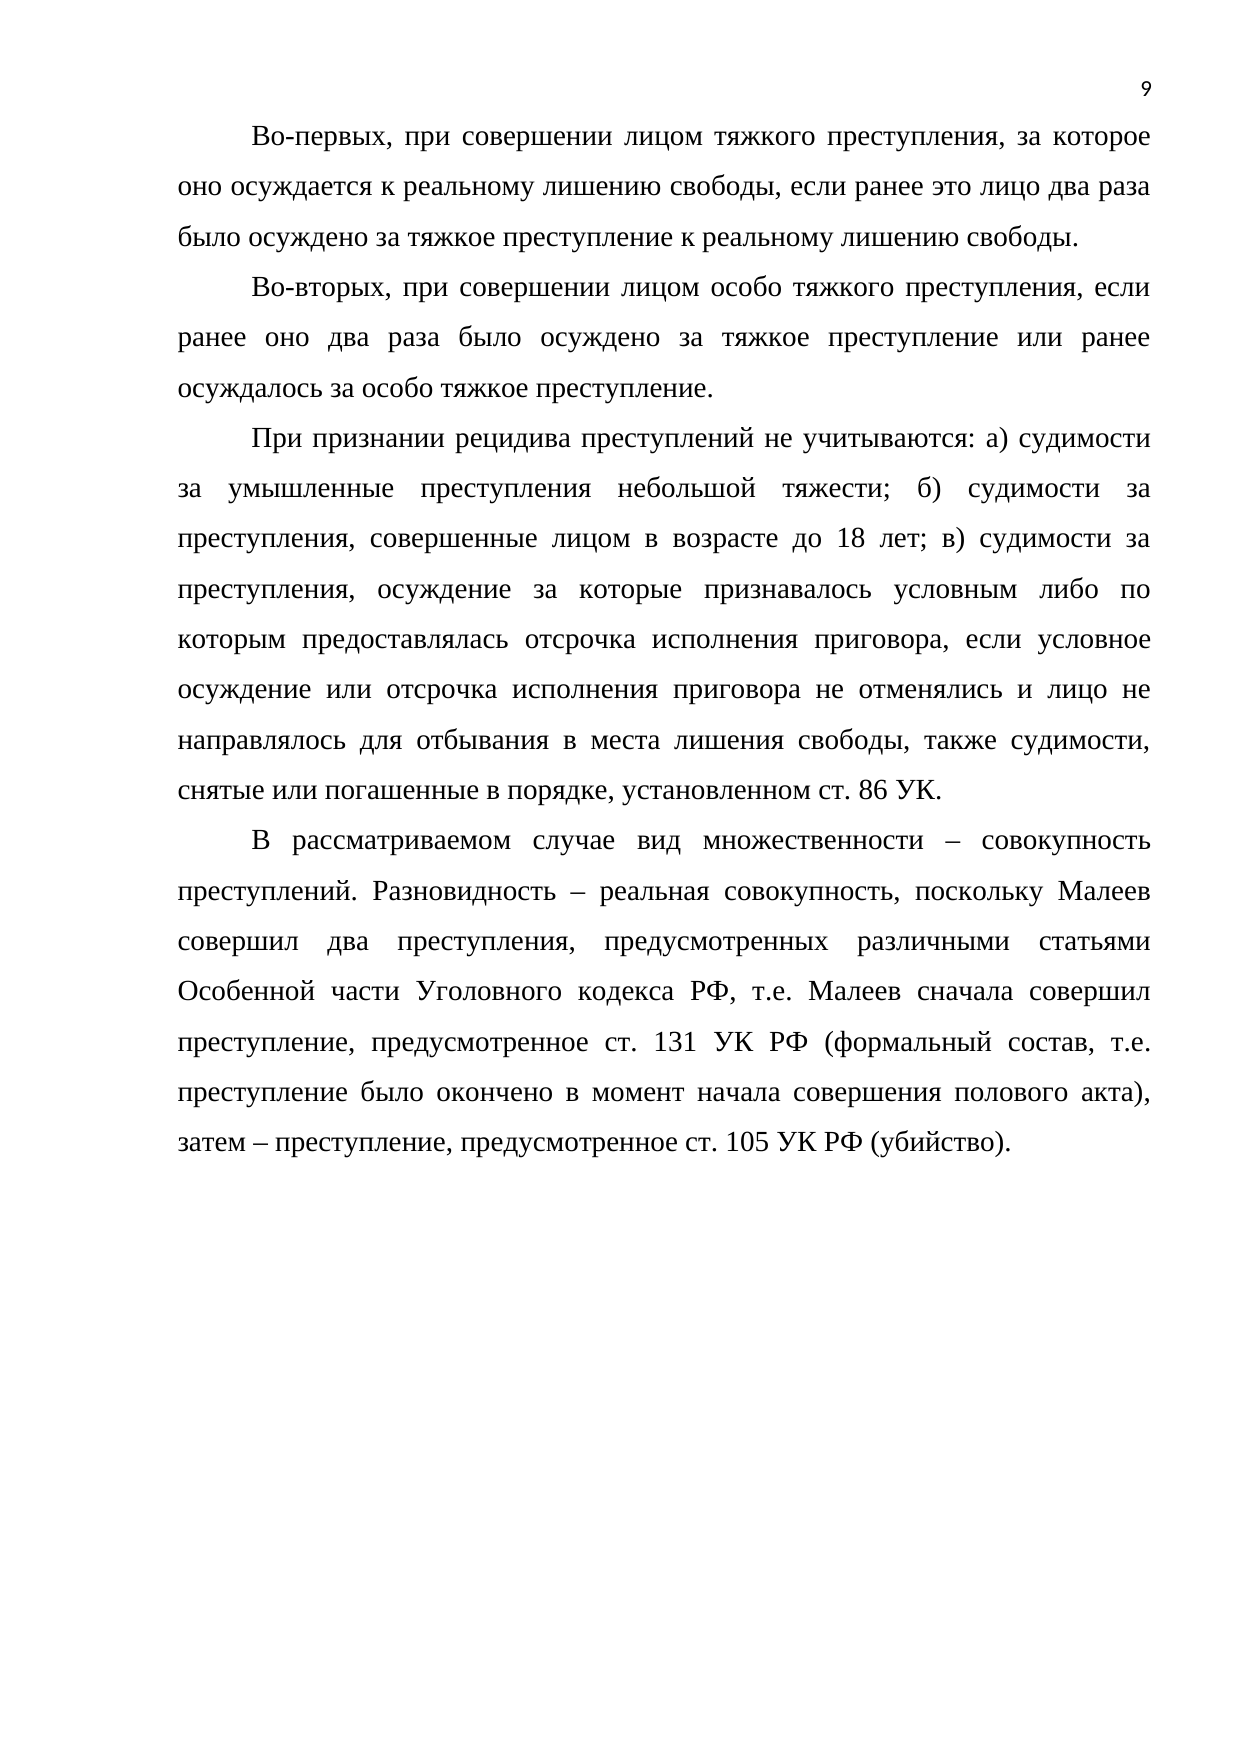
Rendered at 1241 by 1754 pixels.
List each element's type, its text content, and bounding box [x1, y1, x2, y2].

text Во-первых, при совершении лицом тяжкого преступления, за которое оно осуждается к реальному лишению свободы, если ранее это лицо два раза было осуждено за тяжкое преступление к реальному лишению свободы. [177, 118, 1152, 252]
text В рассматриваемом случае вид множественности – совокупность преступлений. Разновидность – реальная совокупность, поскольку Малеев совершил два преступления, предусмотренных различными статьями Особенной части Уголовного кодекса РФ, т.е. Малеев сначала совершил преступление, предусмотренное ст. 131 УК РФ (формальный состав, т.е. преступление было окончено в момент начала совершения полового акта), затем – преступление, предусмотренное ст. 105 УК РФ (убийство). [177, 822, 1152, 1158]
text Во-вторых, при совершении лицом особо тяжкого преступления, если ранее оно два раза было осуждено за тяжкое преступление или ранее осуждалось за особо тяжкое преступление. [177, 269, 1152, 403]
text При признании рецидива преступлений не учитываются: а) судимости за умышленные преступления небольшой тяжести; б) судимости за преступления, совершенные лицом в возрасте до 18 лет; в) судимости за преступления, осуждение за которые признавалось условным либо по которым предоставлялась отсрочка исполнения приговора, если условное осуждение или отсрочка исполнения приговора не отменялись и лицо не направлялось для отбывания в места лишения свободы, также судимости, снятые или погашенные в порядке, установленном ст. 86 УК. [177, 420, 1152, 806]
